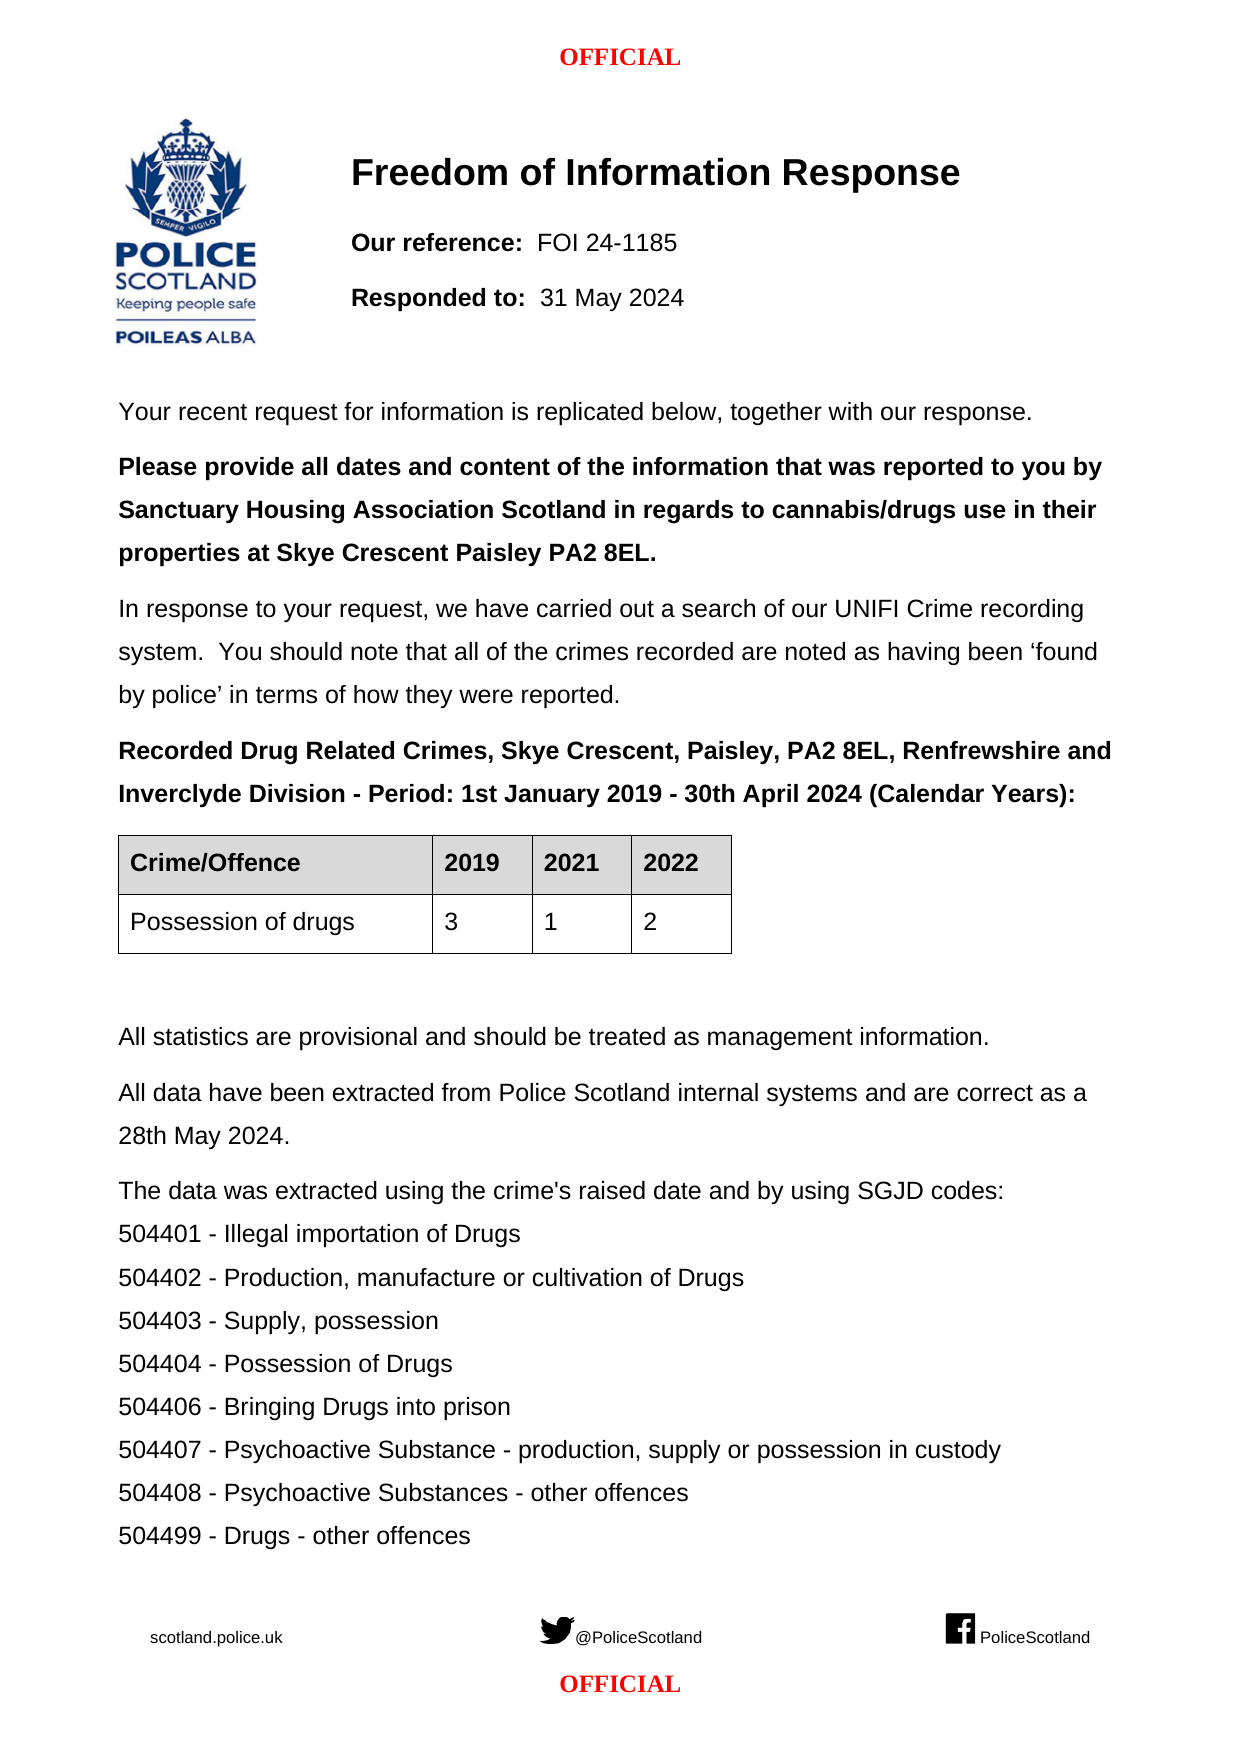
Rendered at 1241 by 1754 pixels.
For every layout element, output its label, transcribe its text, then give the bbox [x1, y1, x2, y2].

text All statistics are provisional and should be treated as management information. [118, 1022, 1122, 1051]
picture [945, 1613, 976, 1644]
text Your recent request for information is replicated below, together with our response. [118, 396, 1122, 425]
picture [114, 118, 257, 347]
table_header Freedom of Information Response Our reference: FOI 24-1185 Responded to: 31 May 2024 [340, 118, 1121, 384]
subtitle Please provide all dates and content of the information that was reported to you by Sanctuary Housing Association Scotland in regards to cannabis/drugs use in their properties at Skye Crescent Paisley PA2 8EL. [118, 452, 1122, 567]
table_header Crime/Offence [119, 836, 432, 894]
table_cell 3 [433, 895, 532, 953]
picture [538, 1617, 575, 1644]
table_cell 2 [632, 895, 731, 953]
table_header 2021 [533, 836, 631, 894]
table_header 2022 [632, 836, 731, 894]
text Recorded Drug Related Crimes, Skye Crescent, Paisley, PA2 8EL, Renfrewshire and Inverclyde Division - Period: 1st January 2019 - 30th April 2024 (Calendar Years): [118, 736, 1122, 808]
table_cell Possession of drugs [119, 895, 432, 953]
table_cell 1 [533, 895, 631, 953]
table_header [103, 118, 339, 384]
text The data was extracted using the crime's raised date and by using SGJD codes: 504401 - Illegal importation of Drugs 504402 - Production, manufacture or cultivation of Drugs 504403 - Supply, possession 504404 - Possession of Drugs 504406 - Bringing Drugs into prison 504407 - Psychoactive Substance - production, supply or possession in custody 504408 - Psychoactive Substances - other offences 504499 - Drugs - other offences [118, 1176, 1122, 1550]
text In response to your request, we have carried out a search of our UNIFI Crime recording system. You should note that all of the crimes recorded are noted as having been ‘found by police’ in terms of how they were reported. [118, 594, 1122, 709]
text All data have been extracted from Police Scotland internal systems and are correct as a 28th May 2024. [118, 1077, 1122, 1149]
table_header 2019 [433, 836, 532, 894]
